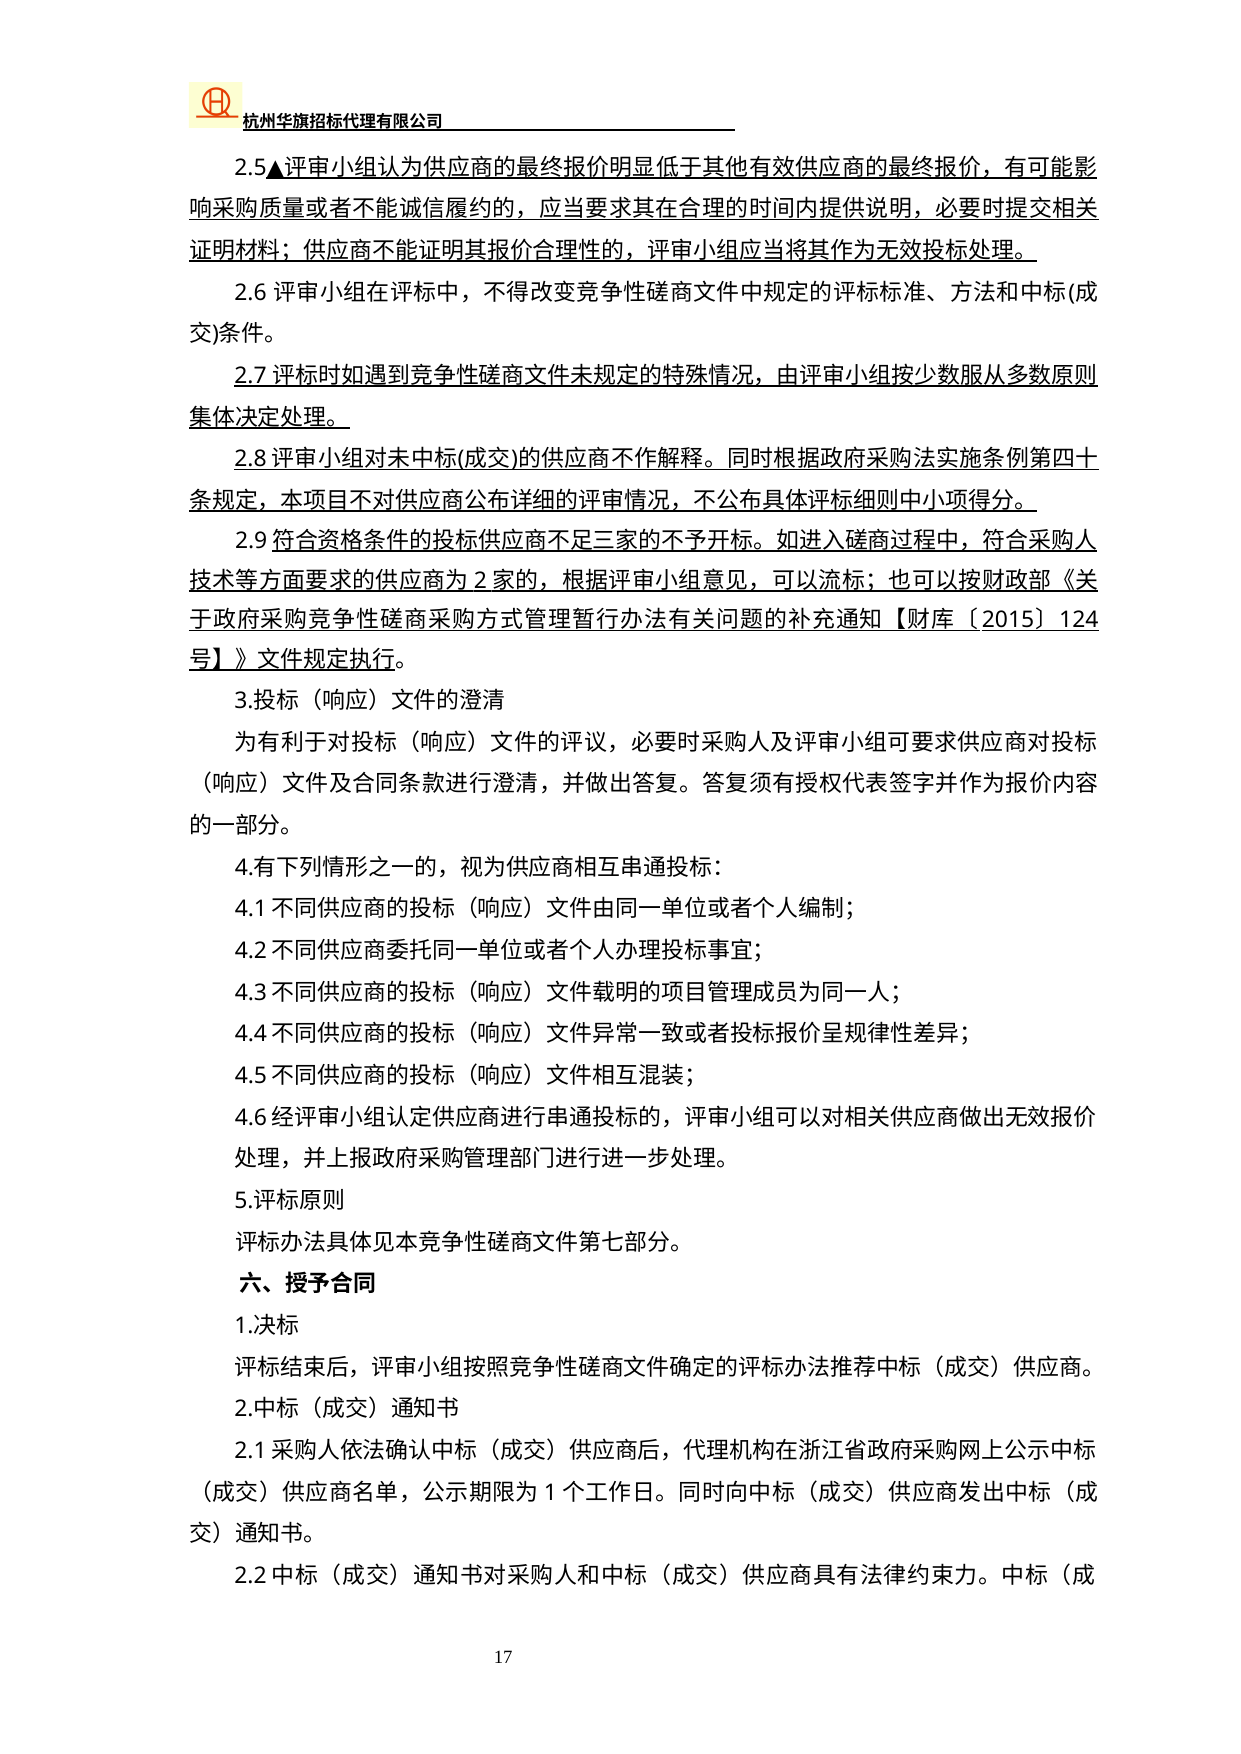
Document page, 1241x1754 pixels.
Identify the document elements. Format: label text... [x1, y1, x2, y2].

text 4.4不同供应商的投标（响应）文件异常一致或者投标报价呈规律性差异； [234, 1008, 1098, 1050]
text 评标办法具体见本竞争性磋商文件第七部分。 [189, 1217, 1098, 1258]
text 2.中标（成交）通知书 [189, 1383, 1098, 1425]
text 评标结束后，评审小组按照竞争性磋商文件确定的评标办法推荐中标（成交）供应商。 [189, 1342, 1098, 1383]
text 2.1采购人依法确认中标（成交）供应商后，代理机构在浙江省政府采购网上公示中标（成交）供应商名单，公示期限为1个工作日。同时向中标（成交）供应商发出中标（成交）通知书。 [189, 1425, 1098, 1550]
text 4.5不同供应商的投标（响应）文件相互混装； [234, 1050, 1098, 1092]
picture [188, 82, 243, 128]
text 2.7 评标时如遇到竞争性磋商文件未规定的特殊情况，由评审小组按少数服从多数原则集体决定处理。 [189, 350, 1098, 433]
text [189, 1550, 1098, 1592]
text 4.1不同供应商的投标（响应）文件由同一单位或者个人编制； [234, 883, 1098, 925]
text 4.有下列情形之一的，视为供应商相互串通投标： [234, 842, 1098, 883]
text 2.8评审小组对未中标(成交)的供应商不作解释。同时根据政府采购法实施条例第四十条规定，本项目不对供应商公布详细的评审情况，不公布具体评标细则中小项得分。 [189, 433, 1098, 517]
text 2.5▲评审小组认为供应商的最终报价明显低于其他有效供应商的最终报价，有可能影响采购质量或者不能诚信履约的，应当要求其在合理的时间内提供说明，必要时提交相关证明材料；供应商不能证明其报价合理性的，评审小组应当将其作为无效投标处理。 [189, 220, 1098, 267]
text 4.2不同供应商委托同一单位或者个人办理投标事宜； [234, 925, 1098, 967]
text 2.5▲评审小组认为供应商的最终报价明显低于其他有效供应商的最终报价，有可能影响采购质量或者不能诚信履约的，应当要求其在合理的时间内提供说明，必要时提交相关证明材料；供应商不能证明其报价合理性的，评审小组应当将其作为无效投标处理。 [189, 142, 1098, 219]
text 2.9符合资格条件的投标供应商不足三家的不予开标。如进入磋商过程中，符合采购人技术等方面要求的供应商为2家的，根据评审小组意见，可以流标；也可以按财政部《关于政府采购竞争性磋商采购方式管理暂行办法有关问题的补充通知【财库〔2015〕124号】》文件规定执行。 [189, 592, 1098, 675]
text 1.决标 [189, 1300, 1098, 1342]
text 3.投标（响应）文件的澄清 [189, 675, 1098, 717]
text 4.3不同供应商的投标（响应）文件载明的项目管理成员为同一人； [234, 967, 1098, 1008]
text 为有利于对投标（响应）文件的评议，必要时采购人及评审小组可要求供应商对投标（响应）文件及合同条款进行澄清，并做出答复。答复须有授权代表签字并作为报价内容的一部分。 [189, 717, 1098, 842]
text 5.评标原则 [189, 1175, 1098, 1217]
text 2.9符合资格条件的投标供应商不足三家的不予开标。如进入磋商过程中，符合采购人技术等方面要求的供应商为2家的，根据评审小组意见，可以流标；也可以按财政部《关于政府采购竞争性磋商采购方式管理暂行办法有关问题的补充通知【财库〔2015〕124号】》文件规定执行。 [189, 517, 1098, 590]
text 4.6经评审小组认定供应商进行串通投标的，评审小组可以对相关供应商做出无效报价处理，并上报政府采购管理部门进行进一步处理。 [234, 1092, 1098, 1175]
text 2.6 评审小组在评标中，不得改变竞争性磋商文件中规定的评标标准、方法和中标(成交)条件。 [189, 267, 1098, 350]
text 六、授予合同 [189, 1258, 1098, 1300]
